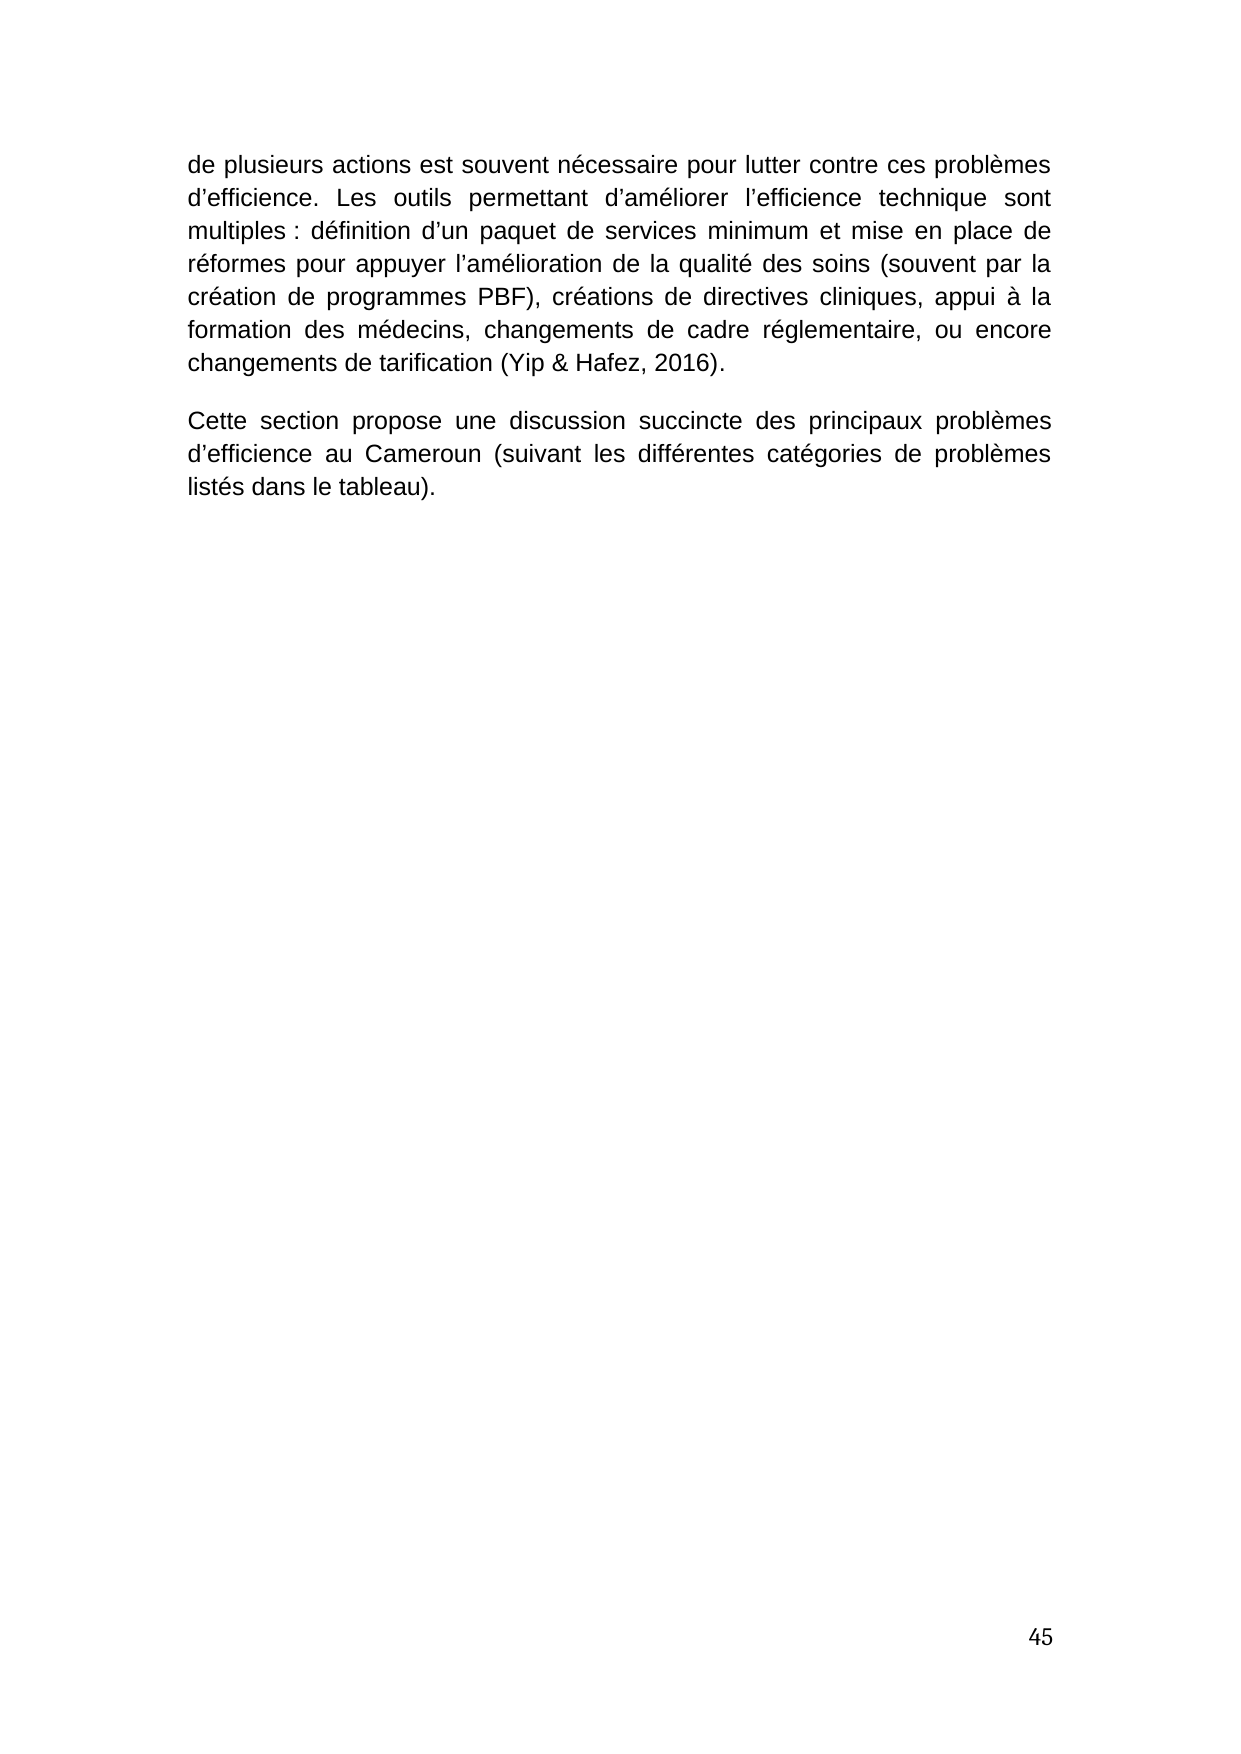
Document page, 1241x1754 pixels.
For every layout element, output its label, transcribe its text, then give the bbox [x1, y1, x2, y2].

text Cette section propose une discussion succincte des principaux problèmes d’efficience au Cameroun (suivant les différentes catégories de problèmes listés dans le tableau). [187, 406, 1053, 501]
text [187, 150, 1053, 377]
